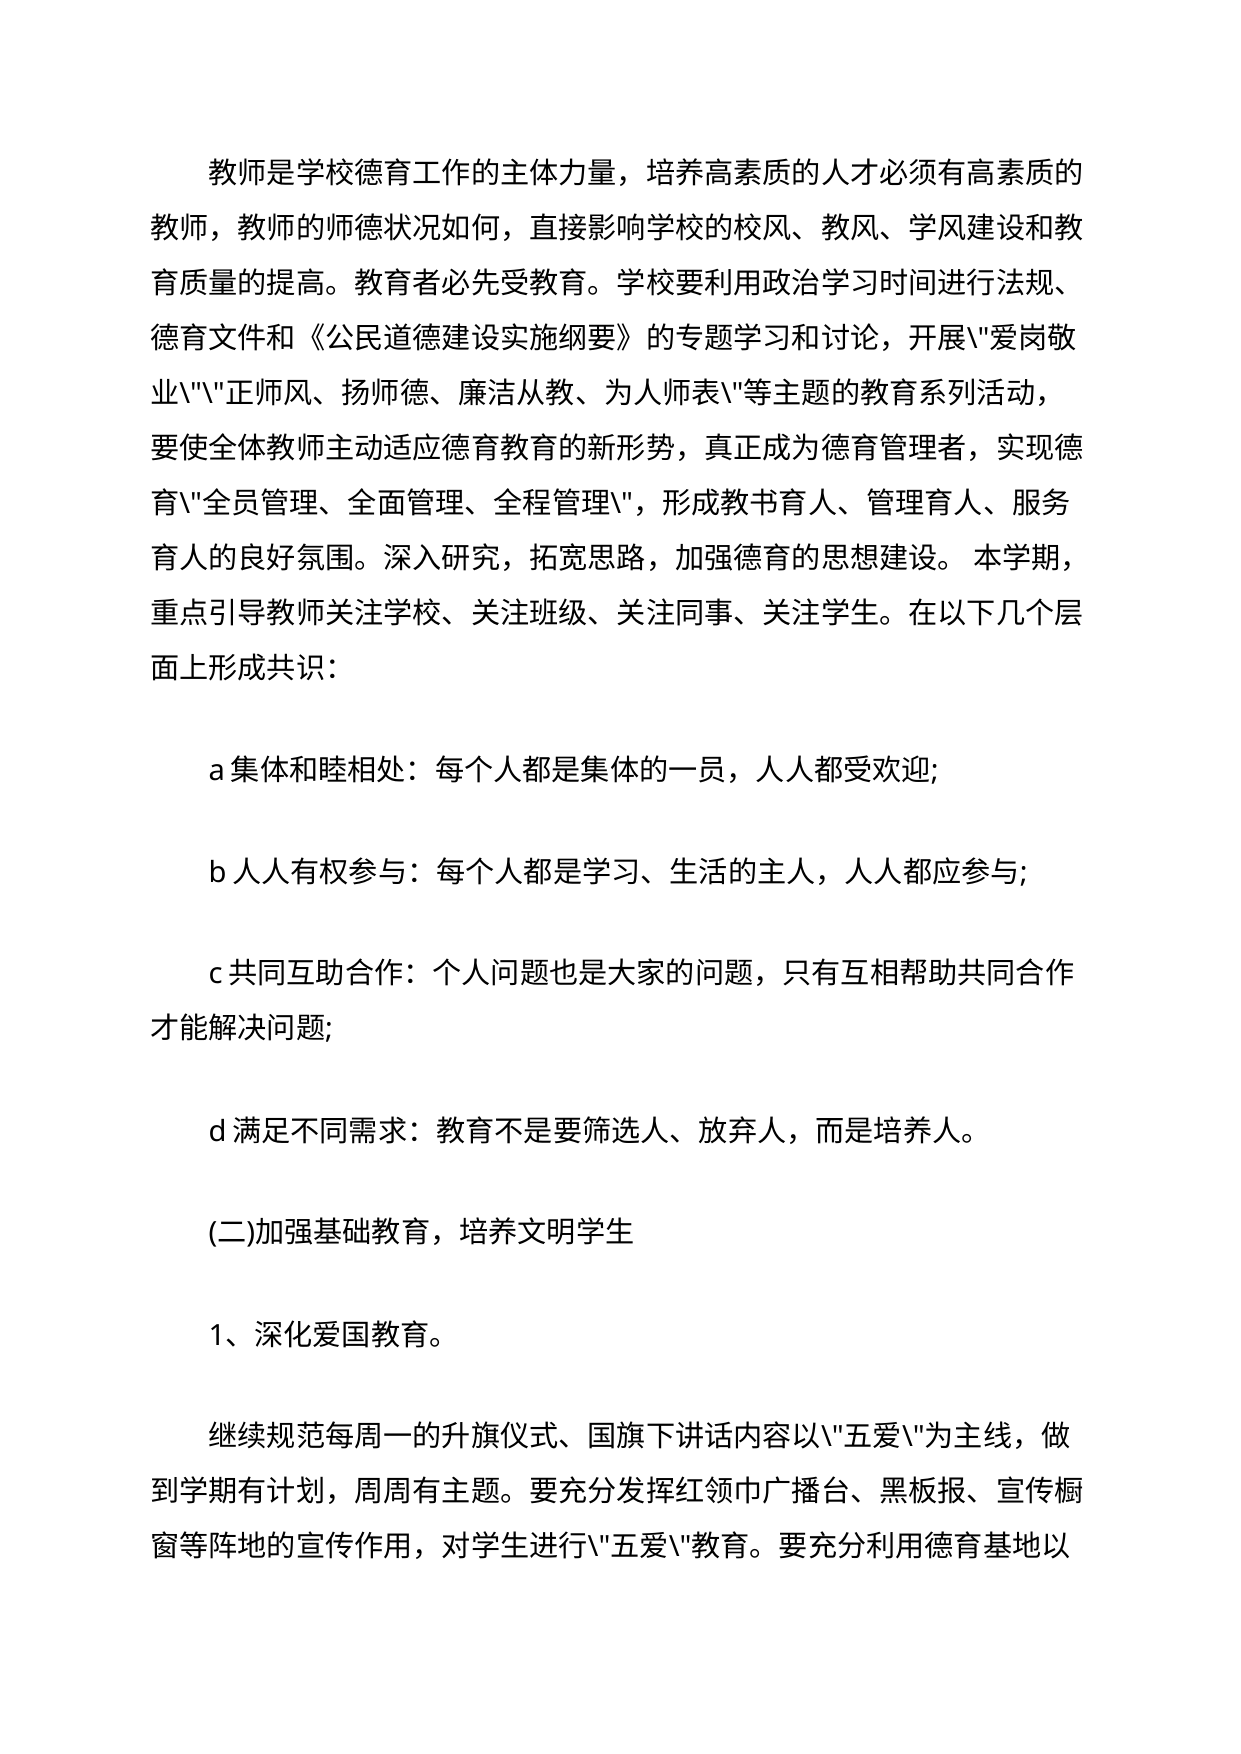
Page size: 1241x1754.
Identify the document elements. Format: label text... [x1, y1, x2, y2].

text (二)加强基础教育，培养文明学生 [150, 1209, 1090, 1251]
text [150, 1413, 1090, 1565]
text a集体和睦相处：每个人都是集体的一员，人人都受欢迎; [150, 746, 1090, 788]
text 1、深化爱国教育。 [150, 1311, 1090, 1353]
text 教师是学校德育工作的主体力量，培养高素质的人才必须有高素质的教师，教师的师德状况如何，直接影响学校的校风、教风、学风建设和教育质量的提高。教育者必先受教育。学校要利用政治学习时间进行法规、德育文件和《公民道德建设实施纲要》的专题学习和讨论，开展\"爱岗敬业\"\"正师风、扬师德、廉洁从教、为人师表\"等主题的教育系列活动，要使全体教师主动适应德育教育的新形势，真正成为德育管理者，实现德育\"全员管理、全面管理、全程管理\"，形成教书育人、管理育人、服务育人的良好氛围。深入研究，拓宽思路，加强德育的思想建设。 本学期，重点引导教师关注学校、关注班级、关注同事、关注学生。在以下几个层面上形成共识： [150, 150, 1090, 687]
text b人人有权参与：每个人都是学习、生活的主人，人人都应参与; [150, 848, 1090, 891]
text d满足不同需求：教育不是要筛选人、放弃人，而是培养人。 [150, 1107, 1090, 1149]
text c共同互助合作：个人问题也是大家的问题，只有互相帮助共同合作才能解决问题; [150, 950, 1090, 1047]
